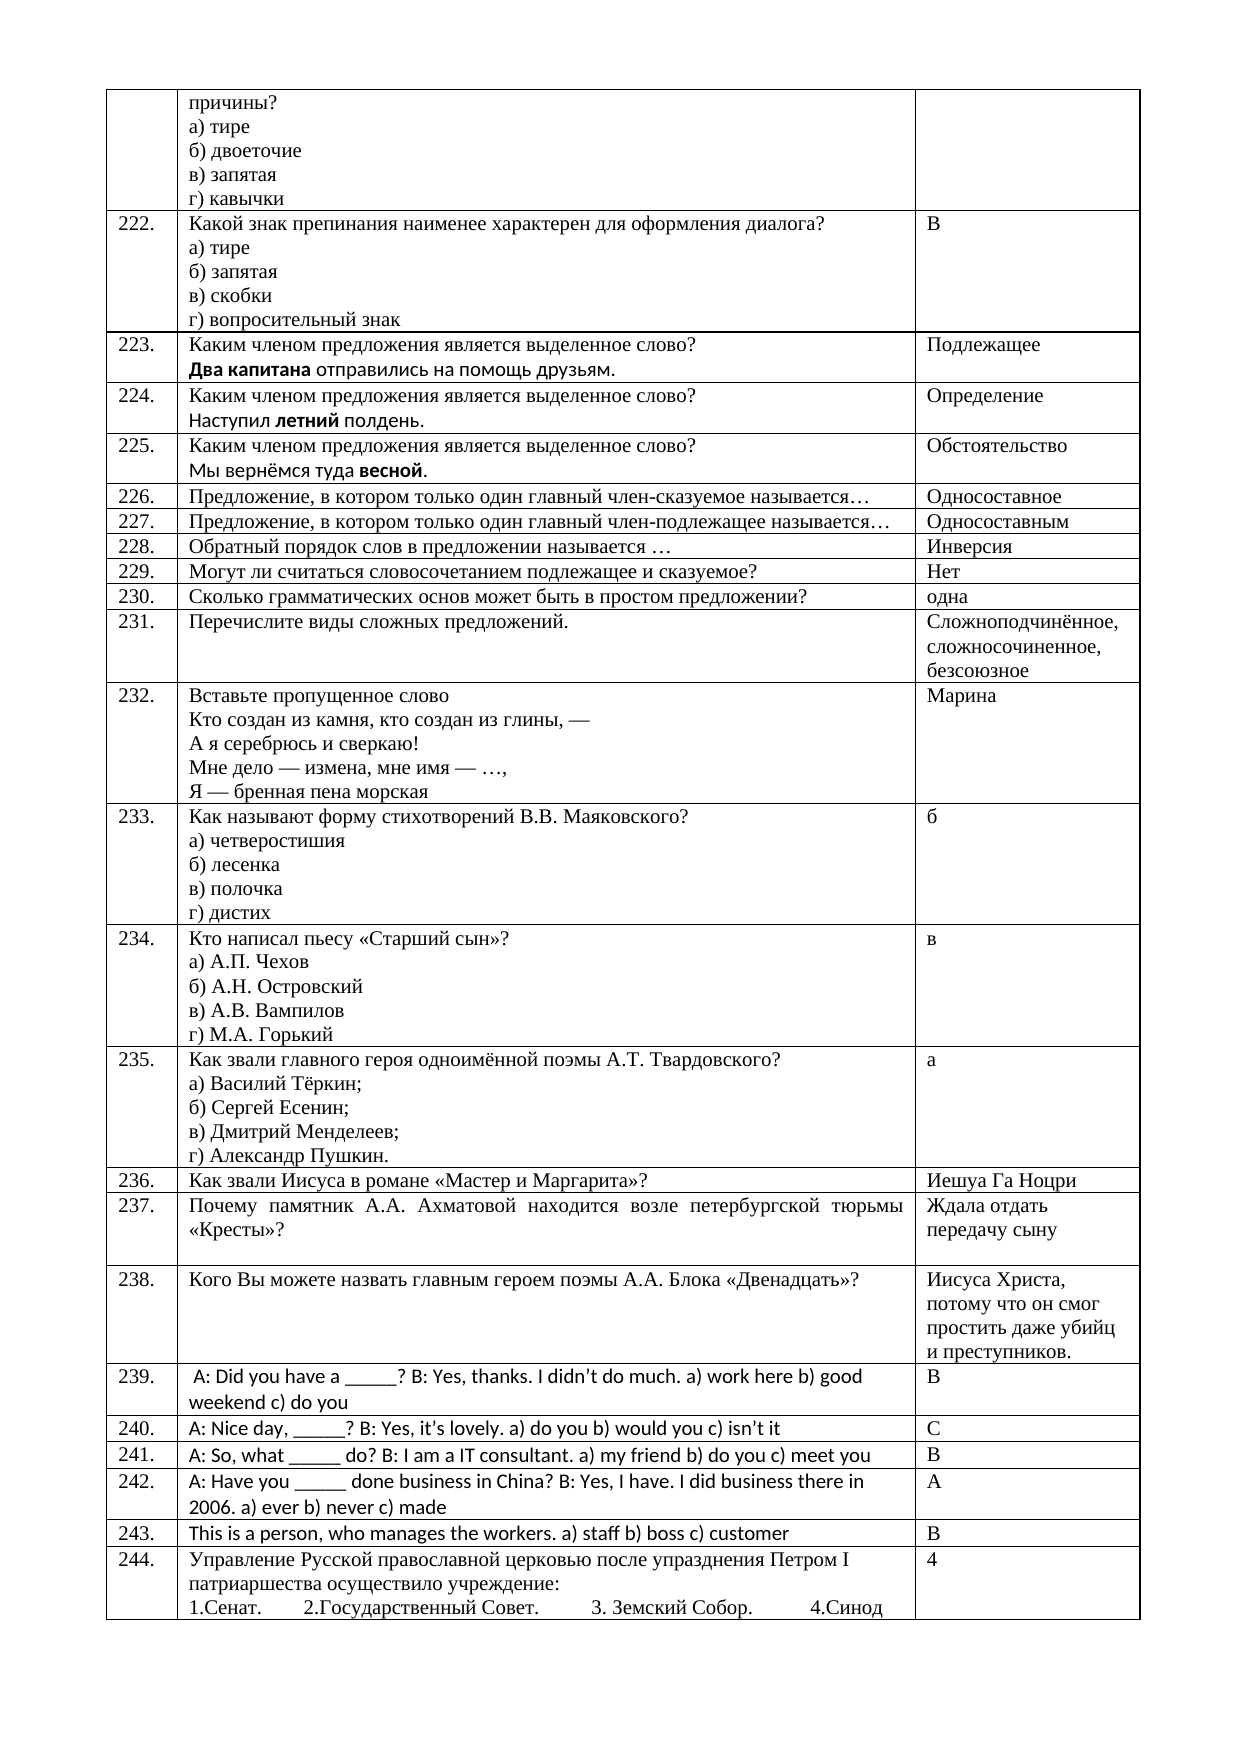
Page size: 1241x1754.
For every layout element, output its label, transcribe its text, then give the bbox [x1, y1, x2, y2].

table_cell Могут ли считаться словосочетанием подлежащее и сказуемое? [178, 559, 915, 583]
table_cell [107, 509, 177, 533]
table_cell Управление Русской православной церковью после упразднения Петром I патриаршества осуществило учреждение: 1.Сенат. 2.Государственный Совет. 3. Земский Собор. 4.Синод [178, 1547, 915, 1619]
table_cell Какой знак препинания наименее характерен для оформления диалога? а) тире б) запятая в) скобки г) вопросительный знак [178, 211, 915, 331]
table_cell Как называют форму стихотворений В.В. Маяковского? а) четверостишия б) лесенка в) полочка г) дистих [178, 804, 915, 924]
table_cell Предложение, в котором только один главный член-подлежащее называется… [178, 509, 915, 533]
table_cell [107, 1168, 177, 1192]
table_cell [107, 804, 177, 924]
table_cell Односоставным [916, 509, 1139, 533]
table_cell Иешуа Га Ноцри [916, 1168, 1139, 1192]
table_cell Определение [916, 383, 1139, 432]
table_cell Подлежащее [916, 333, 1139, 382]
table_cell A: Nice day, _____? B: Yes, it’s lovely. a) do you b) would you c) isn’t it [178, 1416, 915, 1441]
table_cell [107, 333, 177, 382]
table_cell [107, 1364, 177, 1414]
table_cell а [916, 1047, 1139, 1167]
table_cell Вставьте пропущенное слово Кто создан из камня, кто создан из глины, — А я серебрюсь и сверкаю! Мне дело — измена, мне имя — …, Я — бренная пена морская [178, 683, 915, 803]
table_cell Ждала отдать передачу сыну [916, 1193, 1139, 1265]
table_cell б [916, 804, 1139, 924]
table_cell Каким членом предложения является выделенное слово? Два капитана отправились на помощь друзьям. [178, 333, 915, 382]
table_cell Инверсия [916, 534, 1139, 558]
table_cell Кого Вы можете назвать главным героем поэмы А.А. Блока «Двенадцать»? [178, 1266, 915, 1363]
table_cell A: Did you have a _____? B: Yes, thanks. I didn’t do much. a) work here b) good weekend c) do you [178, 1364, 915, 1414]
table_cell Марина [916, 683, 1139, 803]
table_cell [107, 1416, 177, 1441]
table_cell [107, 90, 177, 210]
table_cell Сколько грамматических основ может быть в простом предложении? [178, 584, 915, 608]
table_cell Как звали Иисуса в романе «Мастер и Маргарита»? [178, 1168, 915, 1192]
table_cell Односоставное [916, 484, 1139, 508]
table_cell Каким членом предложения является выделенное слово? Наступил летний полдень. [178, 383, 915, 432]
table_cell This is a person, who manages the workers. a) staff b) boss c) customer [178, 1520, 915, 1546]
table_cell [178, 90, 915, 210]
table_cell [107, 211, 177, 331]
table_cell Обратный порядок слов в предложении называется … [178, 534, 915, 558]
table_cell [107, 434, 177, 483]
table_cell в [916, 925, 1139, 1046]
table_cell А [916, 90, 1139, 210]
table_cell В [916, 1520, 1139, 1546]
table_cell [107, 1469, 177, 1519]
table_cell В [916, 1364, 1139, 1414]
table_cell [107, 1442, 177, 1467]
table_cell Кто написал пьесу «Старший сын»? а) А.П. Чехов б) А.Н. Островский в) А.В. Вампилов г) М.А. Горький [178, 925, 915, 1046]
table_cell [107, 683, 177, 803]
table_cell В [916, 1442, 1139, 1467]
table_cell Каким членом предложения является выделенное слово? Мы вернёмся туда весной. [178, 434, 915, 483]
table_cell [107, 534, 177, 558]
table_cell Нет [916, 559, 1139, 583]
table_cell Обстоятельство [916, 434, 1139, 483]
table_cell одна [916, 584, 1139, 608]
table_cell A: So, what _____ do? B: I am a IT consultant. a) my friend b) do you c) meet you [178, 1442, 915, 1467]
table_cell В [916, 211, 1139, 331]
table_cell [107, 1266, 177, 1363]
table_cell С [916, 1416, 1139, 1441]
table_cell A: Have you _____ done business in China? B: Yes, I have. I did business there in 2006. a) ever b) never c) made [178, 1469, 915, 1519]
table_cell [107, 1047, 177, 1167]
table_cell [107, 584, 177, 608]
table_cell [107, 925, 177, 1046]
table_cell А [916, 1469, 1139, 1519]
table_cell [107, 383, 177, 432]
table_cell [107, 1520, 177, 1546]
table_cell [107, 610, 177, 682]
table_cell Перечислите виды сложных предложений. [178, 610, 915, 682]
table_cell Почему памятник А.А. Ахматовой находится возле петербургской тюрьмы «Кресты»? [178, 1193, 915, 1265]
table_cell Как звали главного героя одноимённой поэмы А.Т. Твардовского? а) Василий Тёркин; б) Сергей Есенин; в) Дмитрий Менделеев; г) Александр Пушкин. [178, 1047, 915, 1167]
table_cell [107, 1547, 177, 1619]
table_cell [107, 484, 177, 508]
table_cell [107, 559, 177, 583]
table_cell [107, 1193, 177, 1265]
table_cell Иисуса Христа, потому что он смог простить даже убийц и преступников. [916, 1266, 1139, 1363]
table_cell Сложноподчинённое, сложносочиненное, безсоюзное [916, 610, 1139, 682]
table_cell 4 [916, 1547, 1139, 1619]
table_cell Предложение, в котором только один главный член-сказуемое называется… [178, 484, 915, 508]
